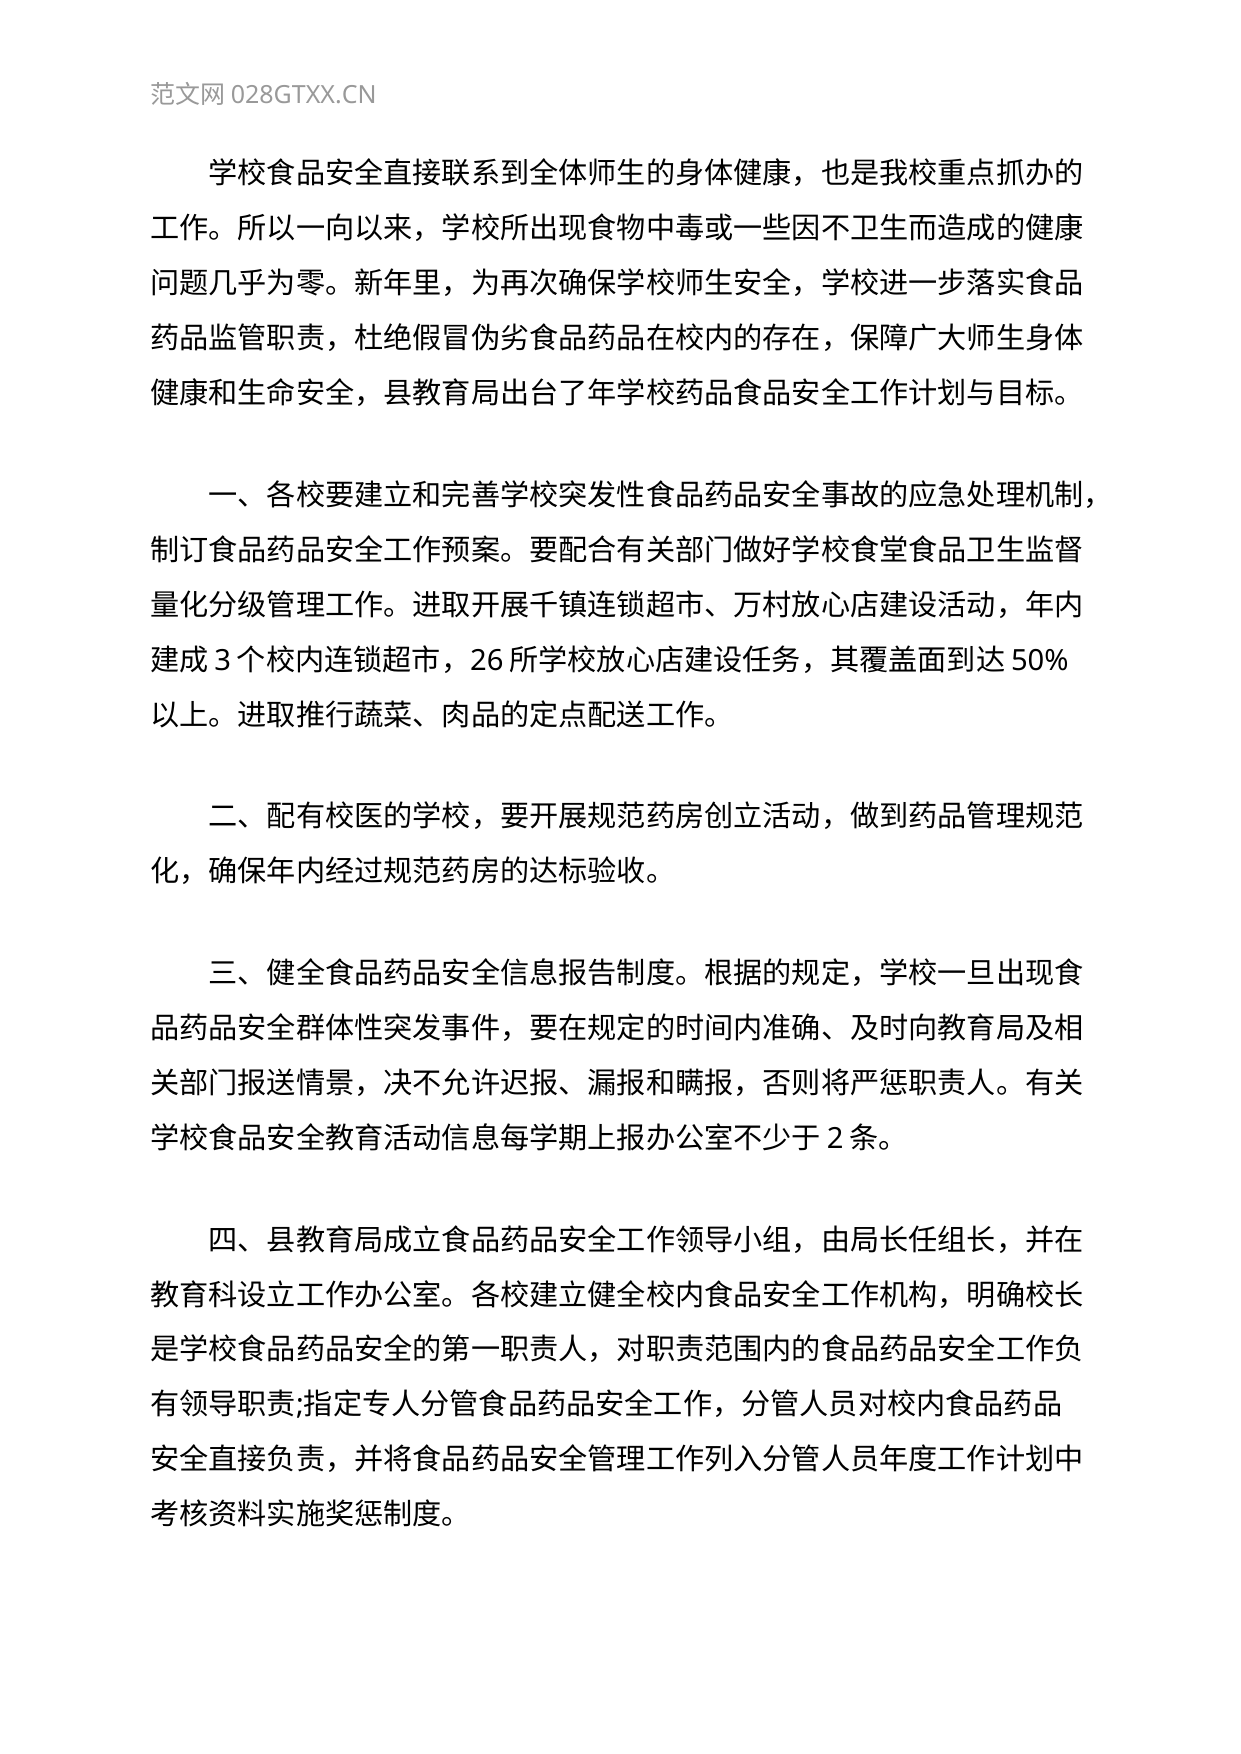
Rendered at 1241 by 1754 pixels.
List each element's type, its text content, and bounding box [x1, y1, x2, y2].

text 四、县教育局成立食品药品安全工作领导小组，由局长任组长，并在教育科设立工作办公室。各校建立健全校内食品安全工作机构，明确校长是学校食品药品安全的第一职责人，对职责范围内的食品药品安全工作负有领导职责;指定专人分管食品药品安全工作，分管人员对校内食品药品安全直接负责，并将食品药品安全管理工作列入分管人员年度工作计划中考核资料实施奖惩制度。 [150, 1216, 1090, 1533]
text 学校食品安全直接联系到全体师生的身体健康，也是我校重点抓办的工作。所以一向以来，学校所出现食物中毒或一些因不卫生而造成的健康问题几乎为零。新年里，为再次确保学校师生安全，学校进一步落实食品药品监管职责，杜绝假冒伪劣食品药品在校内的存在，保障广大师生身体健康和生命安全，县教育局出台了年学校药品食品安全工作计划与目标。 [150, 150, 1090, 412]
text 一、各校要建立和完善学校突发性食品药品安全事故的应急处理机制，制订食品药品安全工作预案。要配合有关部门做好学校食堂食品卫生监督量化分级管理工作。进取开展千镇连锁超市、万村放心店建设活动，年内建成3个校内连锁超市，26所学校放心店建设任务，其覆盖面到达50%以上。进取推行蔬菜、肉品的定点配送工作。 [150, 471, 1090, 733]
text 三、健全食品药品安全信息报告制度。根据的规定，学校一旦出现食品药品安全群体性突发事件，要在规定的时间内准确、及时向教育局及相关部门报送情景，决不允许迟报、漏报和瞒报，否则将严惩职责人。有关学校食品安全教育活动信息每学期上报办公室不少于2条。 [150, 949, 1090, 1157]
text 二、配有校医的学校，要开展规范药房创立活动，做到药品管理规范化，确保年内经过规范药房的达标验收。 [150, 793, 1090, 890]
